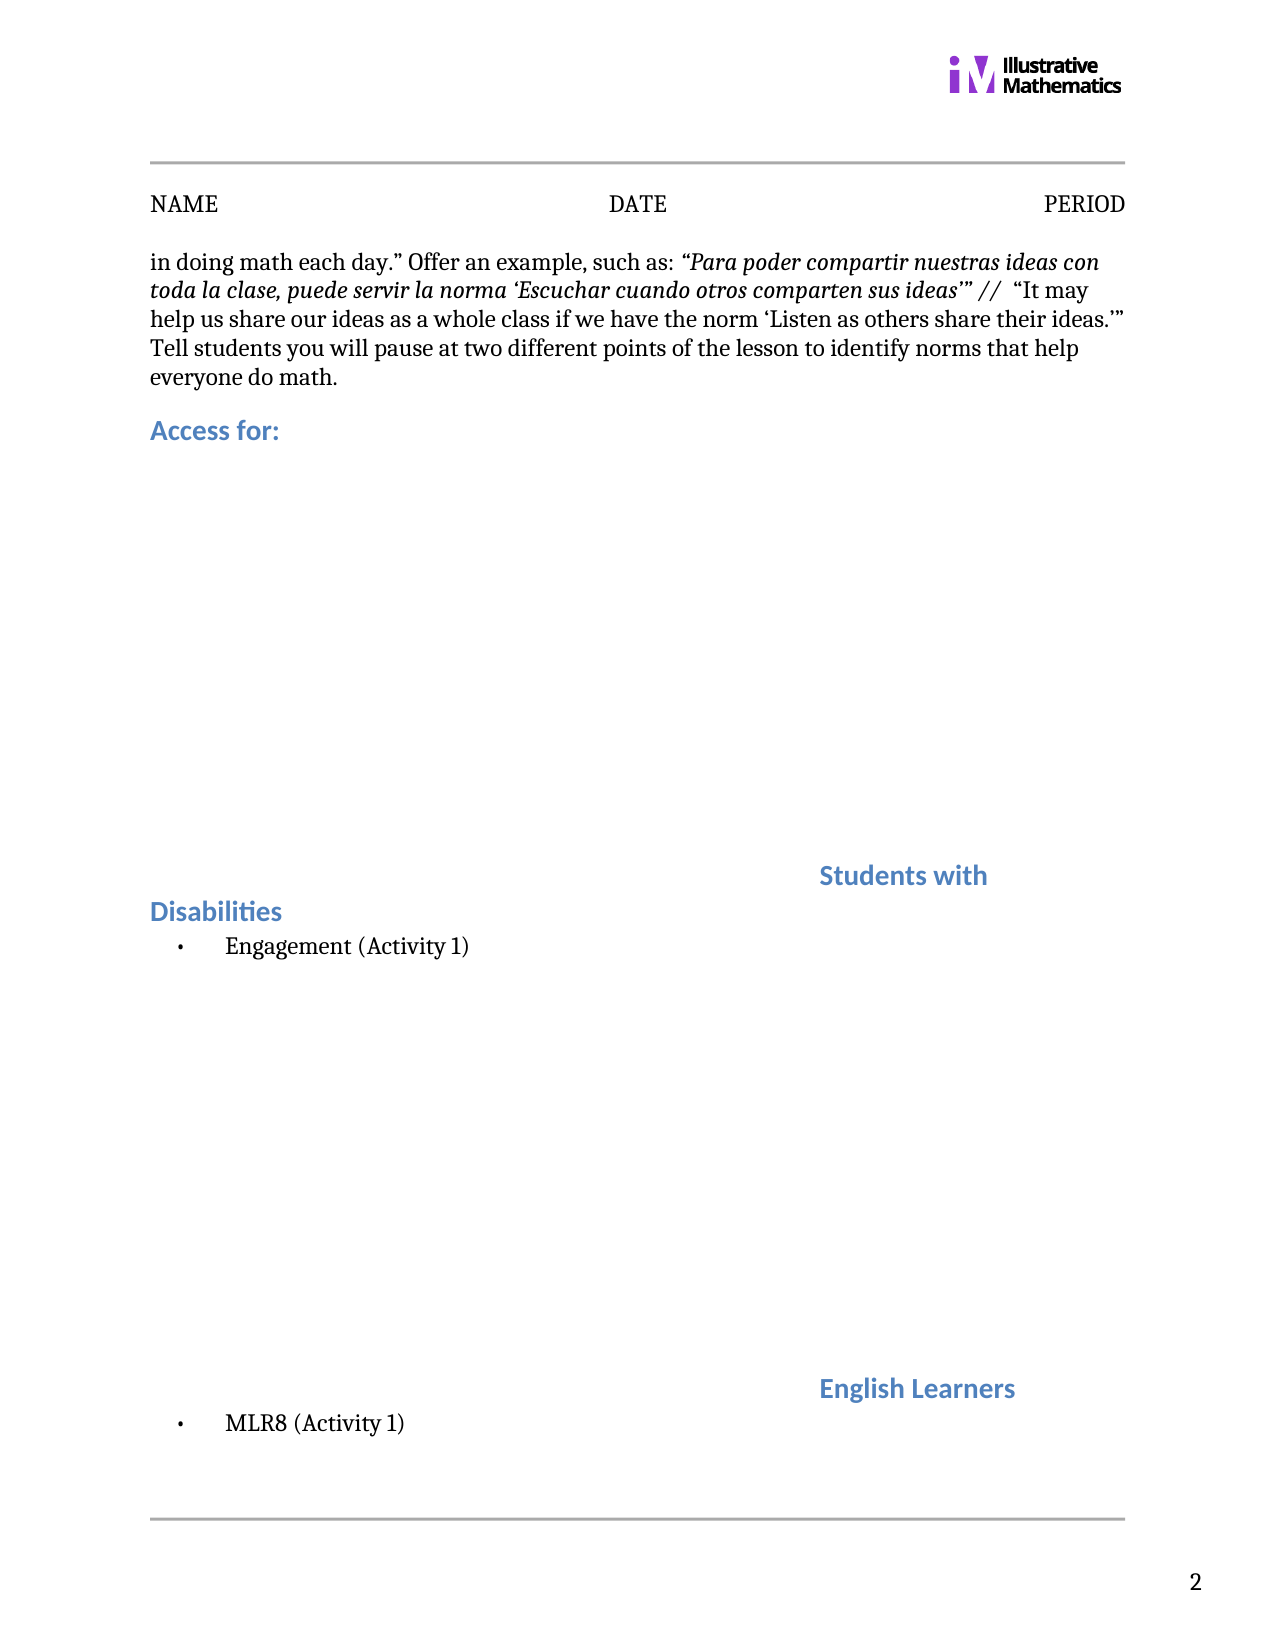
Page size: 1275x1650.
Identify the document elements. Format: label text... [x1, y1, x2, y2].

subtitle Students with Disabilities [150, 468, 1125, 928]
subtitle English Learners [150, 982, 1125, 1406]
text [150, 247, 1125, 391]
subtitle Access for: [150, 412, 1125, 448]
list Engagement (Activity 1) [175, 932, 1125, 961]
picture [949, 55, 1121, 93]
list MLR8 (Activity 1) [175, 1409, 1125, 1438]
